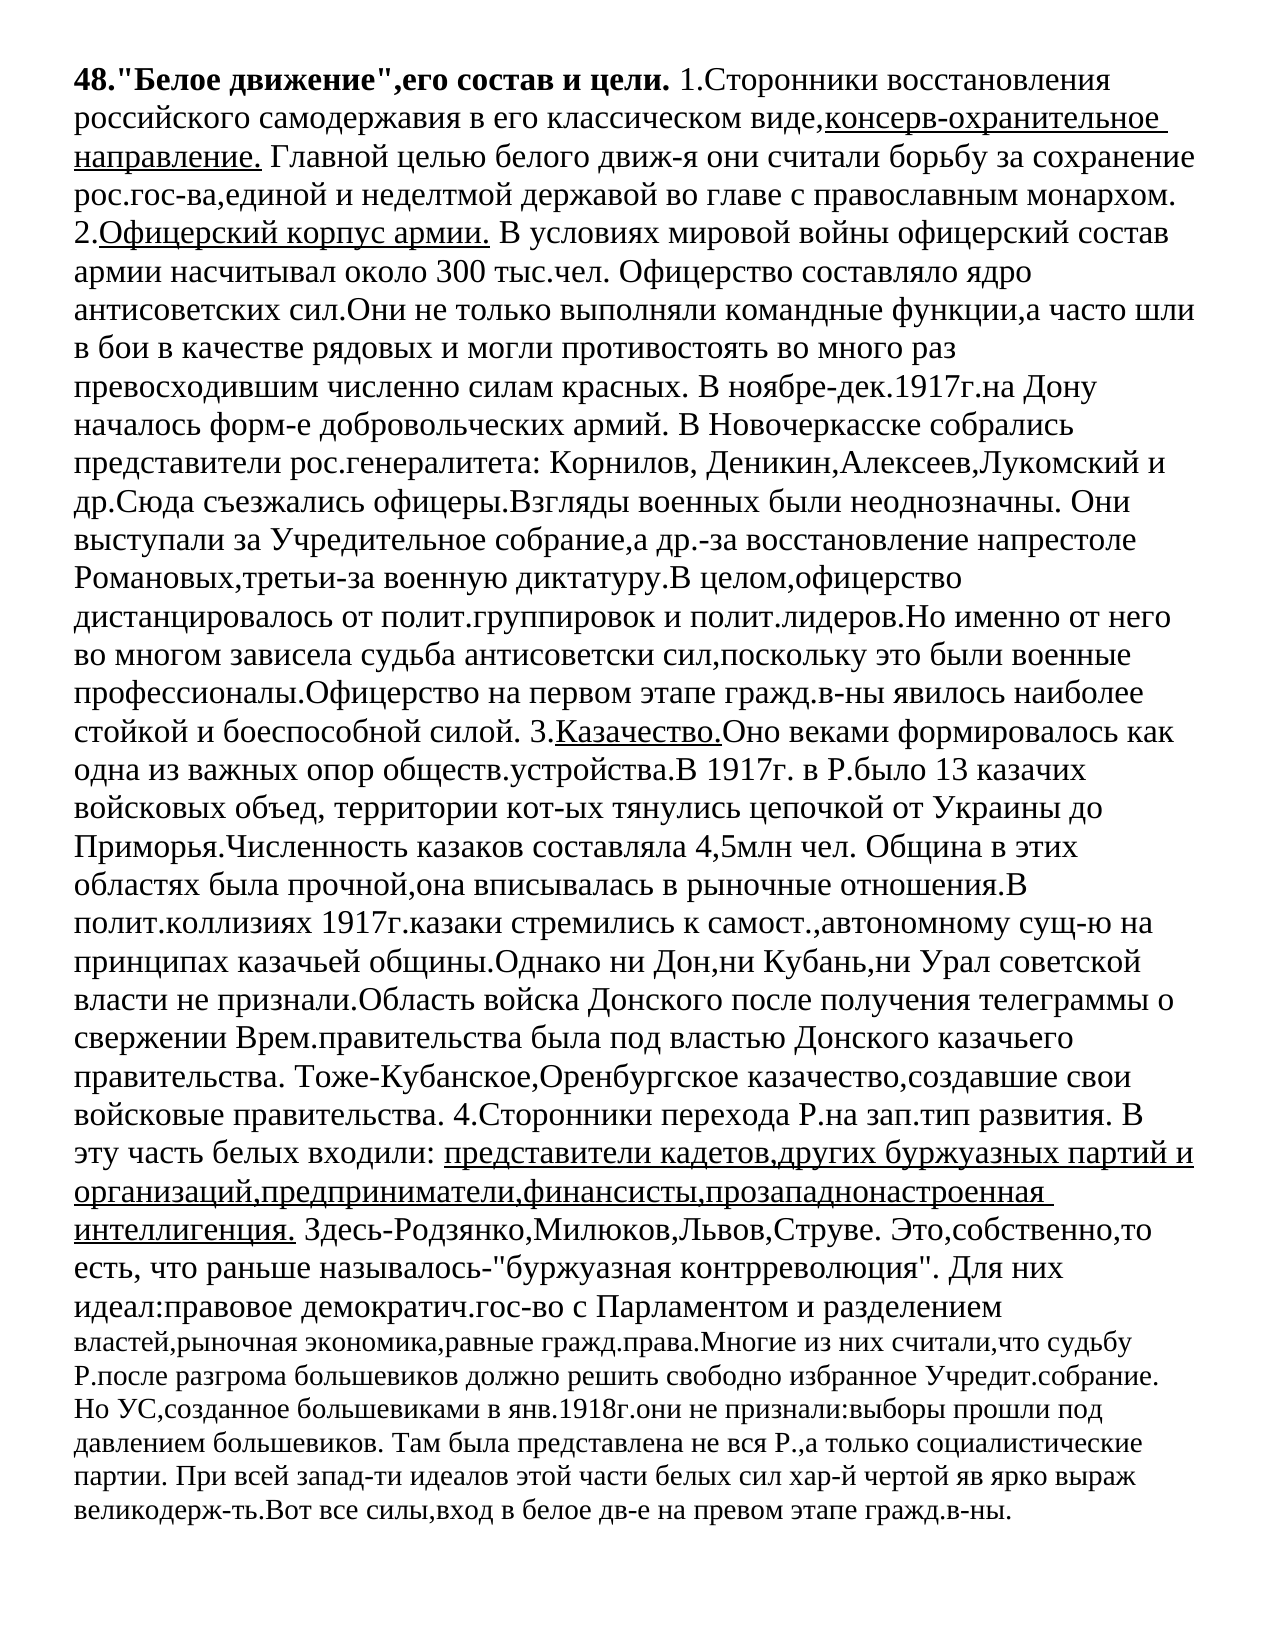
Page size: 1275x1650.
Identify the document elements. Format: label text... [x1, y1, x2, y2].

text 48."Белое движение",его состав и цели. 1.Сторонники восстановления российского самодержавия в его классическом виде,консерв-охранительное направление. Главной целью белого движ-я они считали борьбу за сохранение рос.гос-ва,единой и неделтмой державой во главе с православным монархом. 2.Офицерский корпус армии. В условиях мировой войны офицерский состав армии насчитывал около 300 тыс.чел. Офицерство составляло ядро антисоветских сил.Они не только выполняли командные функции,а часто шли в бои в качестве рядовых и могли противостоять во много раз превосходившим численно силам красных. В ноябре-дек.1917г.на Дону началось форм-е добровольческих армий. В Новочеркасске собрались представители рос.генералитета: Корнилов, Деникин,Алексеев,Лукомский и др.Сюда съезжались офицеры.Взгляды военных были неоднозначны. Они выступали за Учредительное собрание,а др.-за восстановление напрестоле Романовых,третьи-за военную диктатуру.В целом,офицерство дистанцировалось от полит.группировок и полит.лидеров.Но именно от него во многом зависела судьба антисоветски сил,поскольку это были военные профессионалы.Офицерство на первом этапе гражд.в-ны явилось наиболее стойкой и боеспособной силой. 3.Казачество.Оно веками формировалось как одна из важных опор обществ.устройства.В 1917г. в Р.было 13 казачих войсковых объед, территории кот-ых тянулись цепочкой от Украины до Приморья.Численность казаков составляла 4,5млн чел. Община в этих областях была прочной,она вписывалась в рыночные отношения.В полит.коллизиях 1917г.казаки стремились к самост.,автономному сущ-ю на принципах казачьей общины.Однако ни Дон,ни Кубань,ни Урал советской власти не признали.Область войска Донского после получения телеграммы о свержении Врем.правительства была под властью Донского казачьего правительства. Тоже-Кубанское,Оренбургское казачество,создавшие свои войсковые правительства. 4.Сторонники перехода Р.на зап.тип развития. В эту часть белых входили: представители кадетов,других буржуазных партий и организаций,предприниматели,финансисты,прозападнонастроенная интеллигенция. Здесь-Родзянко,Милюков,Львов,Струве. Это,собственно,то есть, что раньше называлось-"буржуазная контрреволюция". Для них идеал:правовое демократич.гос-во с Парламентом и разделением властей,рыночная экономика,равные гражд.права.Многие из них считали,что судьбу Р.после разгрома большевиков должно решить свободно избранное Учредит.собрание. Но УС,созданное большевиками в янв.1918г.они не признали:выборы прошли под давлением большевиков. Там была представлена не вся Р.,а только социалистические партии. При всей запад-ти идеалов этой части белых сил хар-й чертой яв ярко выраж великодерж-ть.Вот все силы,вход в белое дв-е на превом этапе гражд.в-ны. [74, 59, 1196, 1525]
